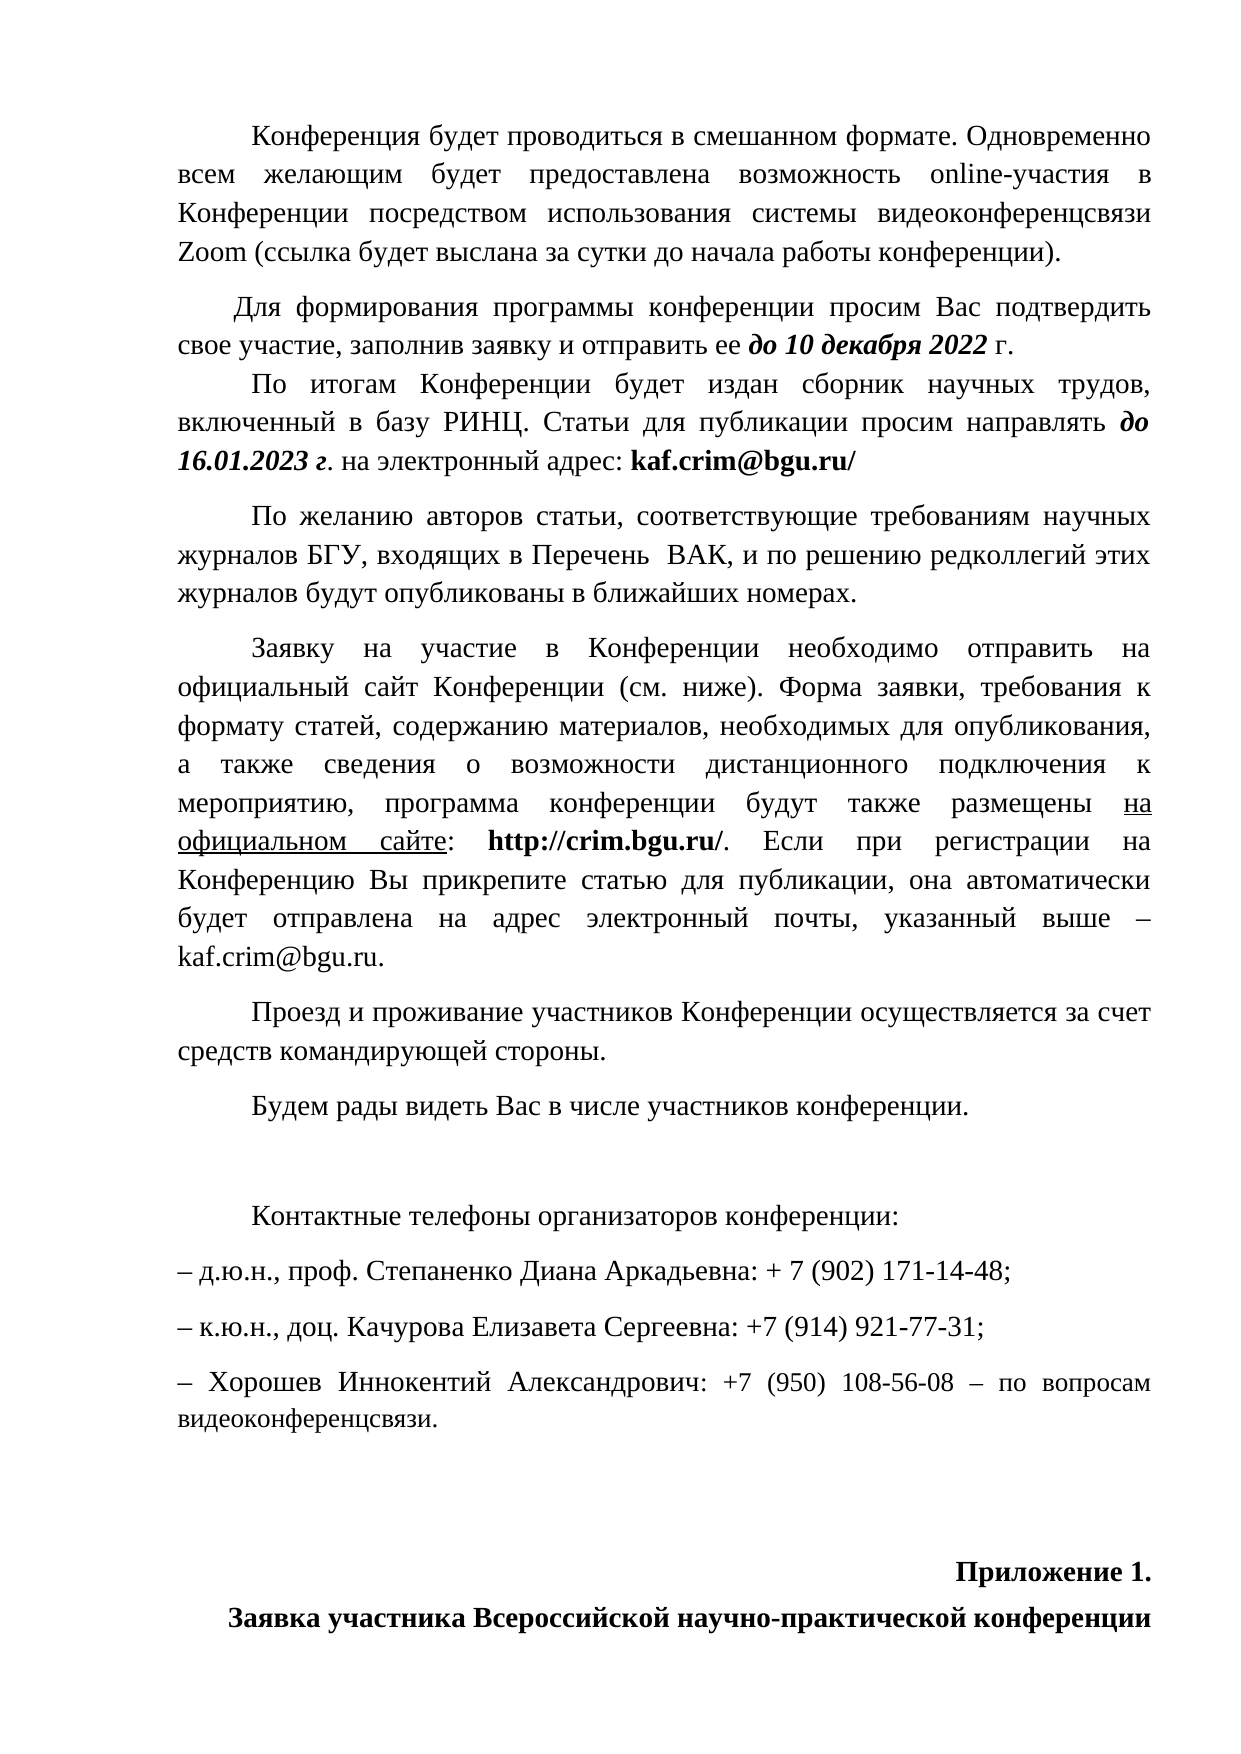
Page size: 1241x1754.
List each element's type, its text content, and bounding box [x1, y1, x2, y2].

text Проезд и проживание участников Конференции осуществляется за счет средств командирующей стороны. [177, 994, 1152, 1066]
text Контактные телефоны организаторов конференции: [177, 1198, 1152, 1232]
text По итогам Конференции будет издан сборник научных трудов, включенный в базу РИНЦ. Статьи для публикации просим направлять до 16.01.2023 г. на электронный адрес: kaf.crim@bgu.ru/ [177, 366, 1152, 477]
text Заявка участника Всероссийской научно-практической конференции [177, 1600, 1152, 1633]
text Для формирования программы конференции просим Вас подтвердить свое участие, заполнив заявку и отправить ее до 10 декабря 2022 г. [177, 289, 1152, 361]
text – Хорошев Иннокентий Александрович: +7 (950) 108-56-08 – по вопросам видеоконференцсвязи. [177, 1364, 1152, 1433]
text Конференция будет проводиться в смешанном формате. Одновременно всем желающим будет предоставлена возможность online-участия в Конференции посредством использования системы видеоконференцсвязи Zoom (ссылка будет выслана за сутки до начала работы конференции). [177, 118, 1152, 267]
text – д.ю.н., проф. Степаненко Диана Аркадьевна: + 7 (902) 171-14-48; [177, 1253, 1152, 1287]
text Заявку на участие в Конференции необходимо отправить на официальный сайт Конференции (см. ниже). Форма заявки, требования к формату статей, содержанию материалов, необходимых для опубликования, а также сведения о возможности дистанционного подключения к мероприятию, программа конференции будут также размещены на официальном сайте: http://crim.bgu.ru/. Если при регистрации на Конференцию Вы прикрепите статью для публикации, она автоматически будет отправлена на адрес электронный почты, указанный выше – kaf.crim@bgu.ru. [177, 631, 1152, 972]
text – к.ю.н., доц. Качурова Елизавета Сергеевна: +7 (914) 921-77-31; [177, 1309, 1152, 1342]
text Будем рады видеть Вас в числе участников конференции. [177, 1088, 1152, 1121]
text По желанию авторов статьи, соответствующие требованиям научных журналов БГУ, входящих в Перечень ВАК, и по решению редколлегий этих журналов будут опубликованы в ближайших номерах. [177, 498, 1152, 609]
text Приложение 1. [177, 1554, 1152, 1587]
